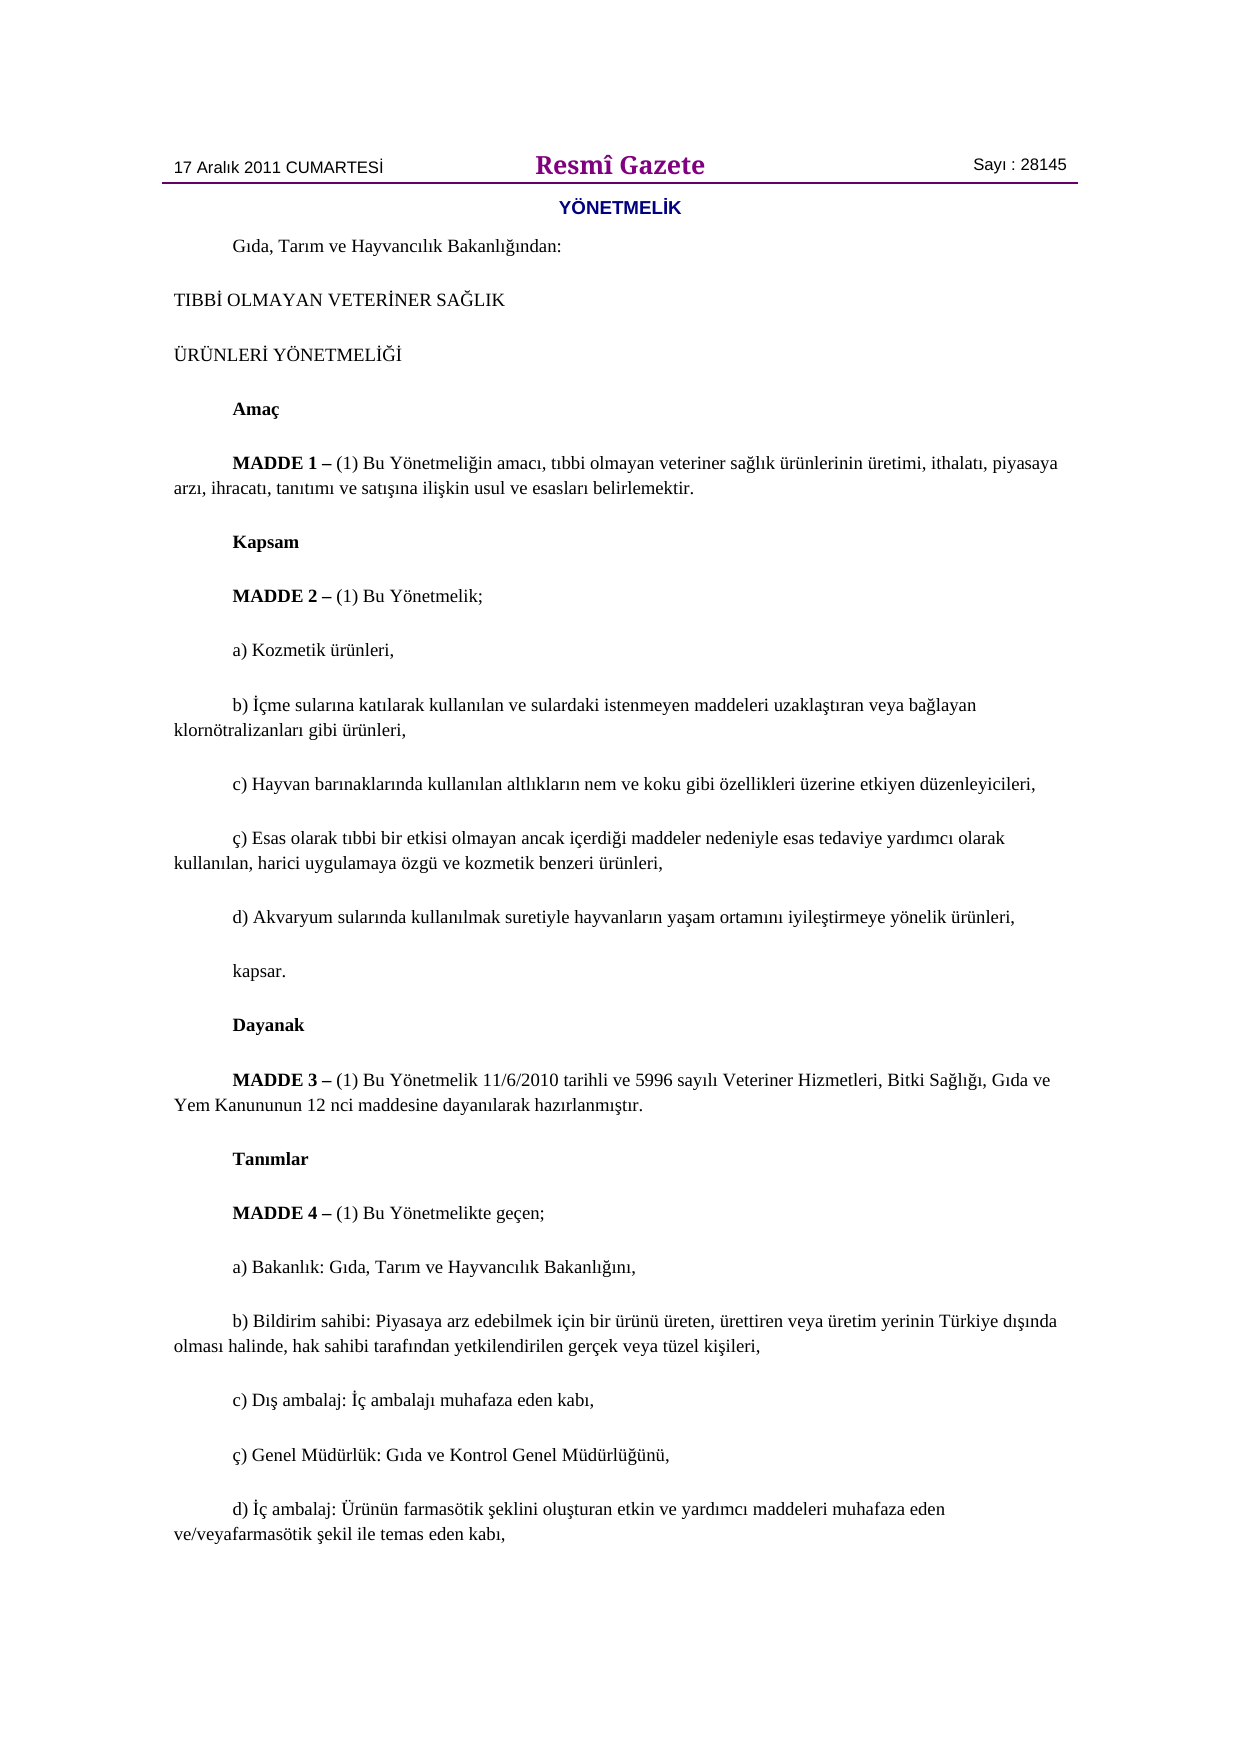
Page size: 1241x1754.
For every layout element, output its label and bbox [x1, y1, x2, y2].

table_header [146, 148, 1094, 1573]
